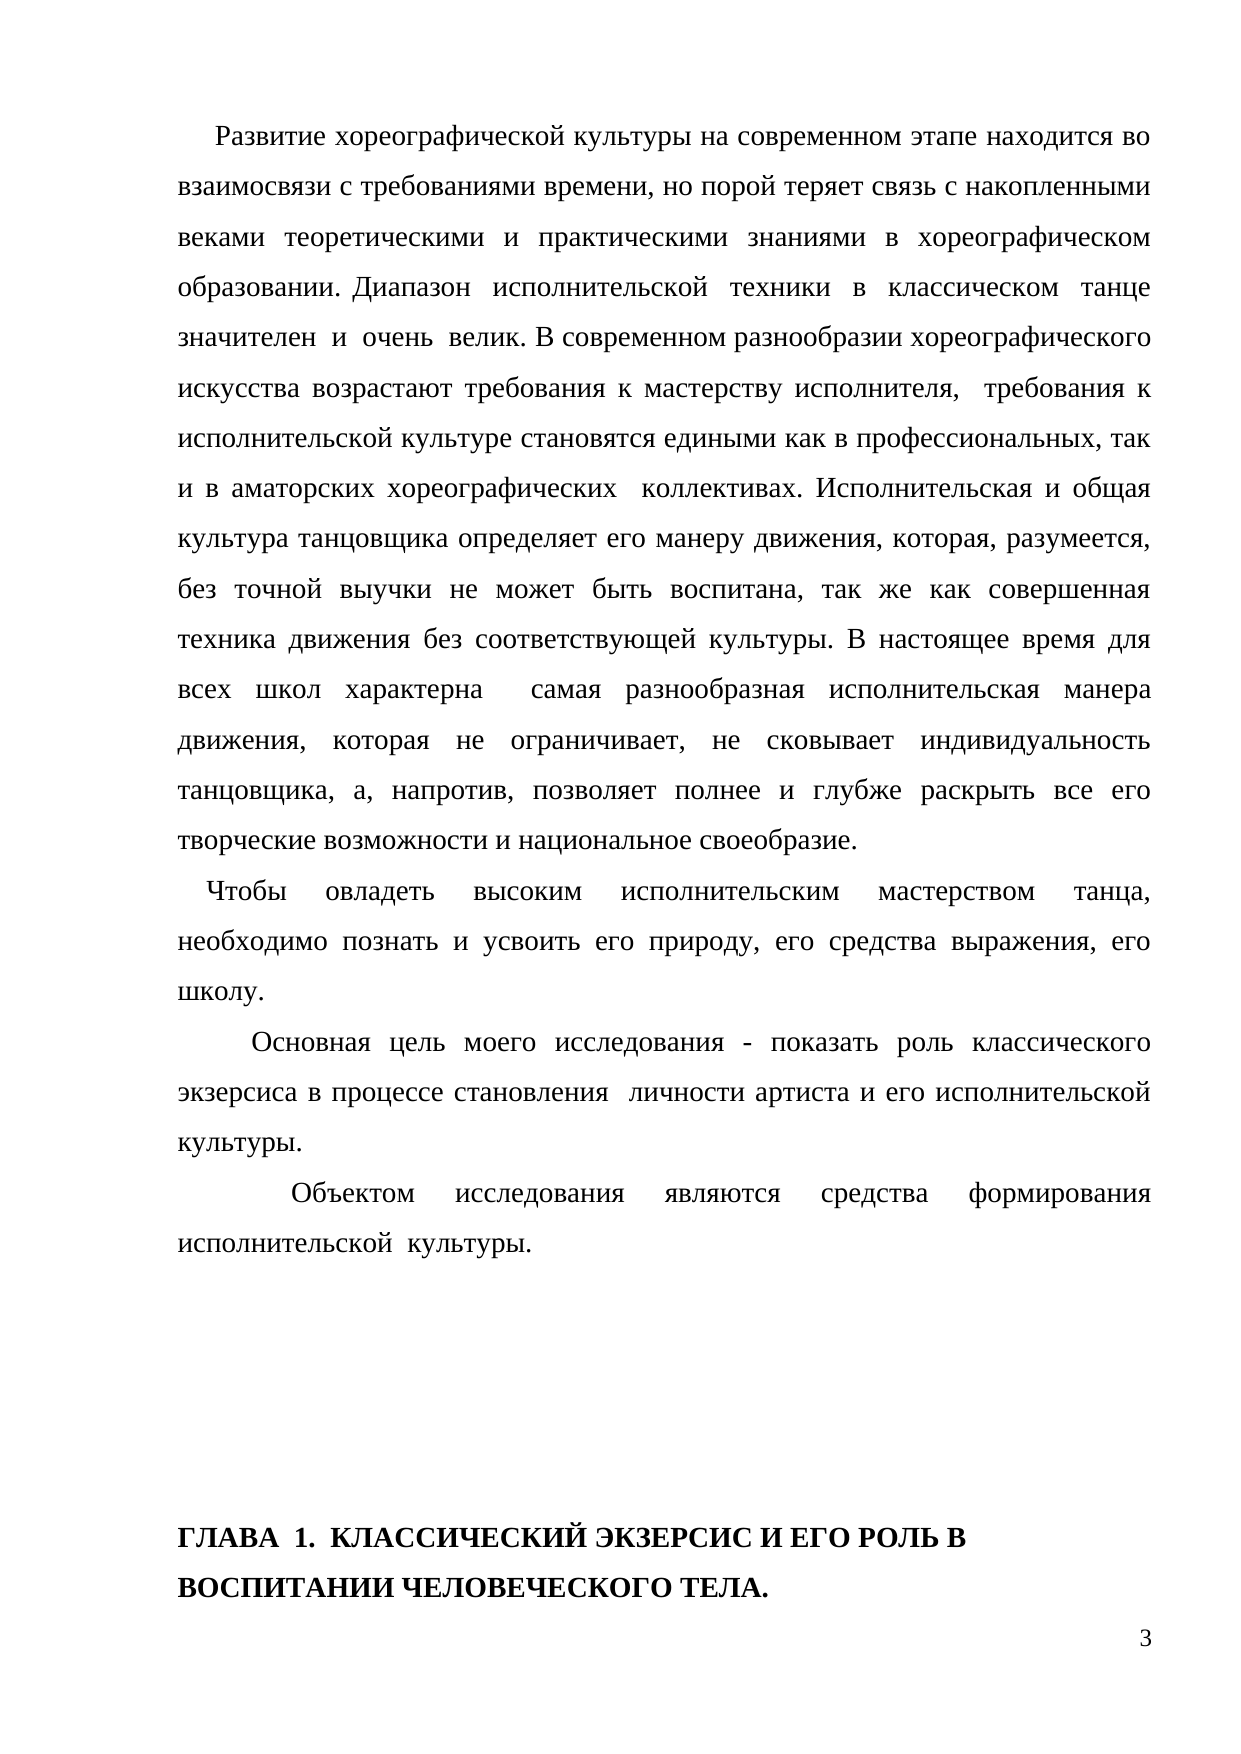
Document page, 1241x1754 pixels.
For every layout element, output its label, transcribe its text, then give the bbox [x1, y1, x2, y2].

text Чтобы овладеть высоким исполнительским мастерством танца, необходимо познать и усвоить его природу, его средства выражения, его школу. [177, 873, 1152, 1007]
text ГЛАВА 1. КЛАССИЧЕСКИЙ ЭКЗЕРСИС И ЕГО РОЛЬ В ВОСПИТАНИИ ЧЕЛОВЕЧЕСКОГО ТЕЛА. [177, 1520, 1152, 1603]
text Основная цель моего исследования - показать роль классического экзерсиса в процессе становления личности артиста и его исполнительской культуры. [177, 1024, 1152, 1158]
text Объектом исследования являются средства формирования исполнительской культуры. [177, 1175, 1152, 1258]
text Развитие хореографической культуры на современном этапе находится во взаимосвязи с требованиями времени, но порой теряет связь с накопленными веками теоретическими и практическими знаниями в хореографическом образовании. Диапазон исполнительской техники в классическом танце значителен и очень велик. В современном разнообразии хореографического искусства возрастают требования к мастерству исполнителя, требования к исполнительской культуре становятся едиными как в профессиональных, так и в аматорских хореографических коллективах. Исполнительская и общая культура танцовщика определяет его манеру движения, которая, разумеется, без точной выучки не может быть воспитана, так же как совершенная техника движения без соответствующей культуры. В настоящее время для всех школ характерна самая разнообразная исполнительская манера движения, которая не ограничивает, не сковывает индивидуальность танцовщика, а, напротив, позволяет полнее и глубже раскрыть все его творческие возможности и национальное своеобразие. [177, 118, 1152, 856]
